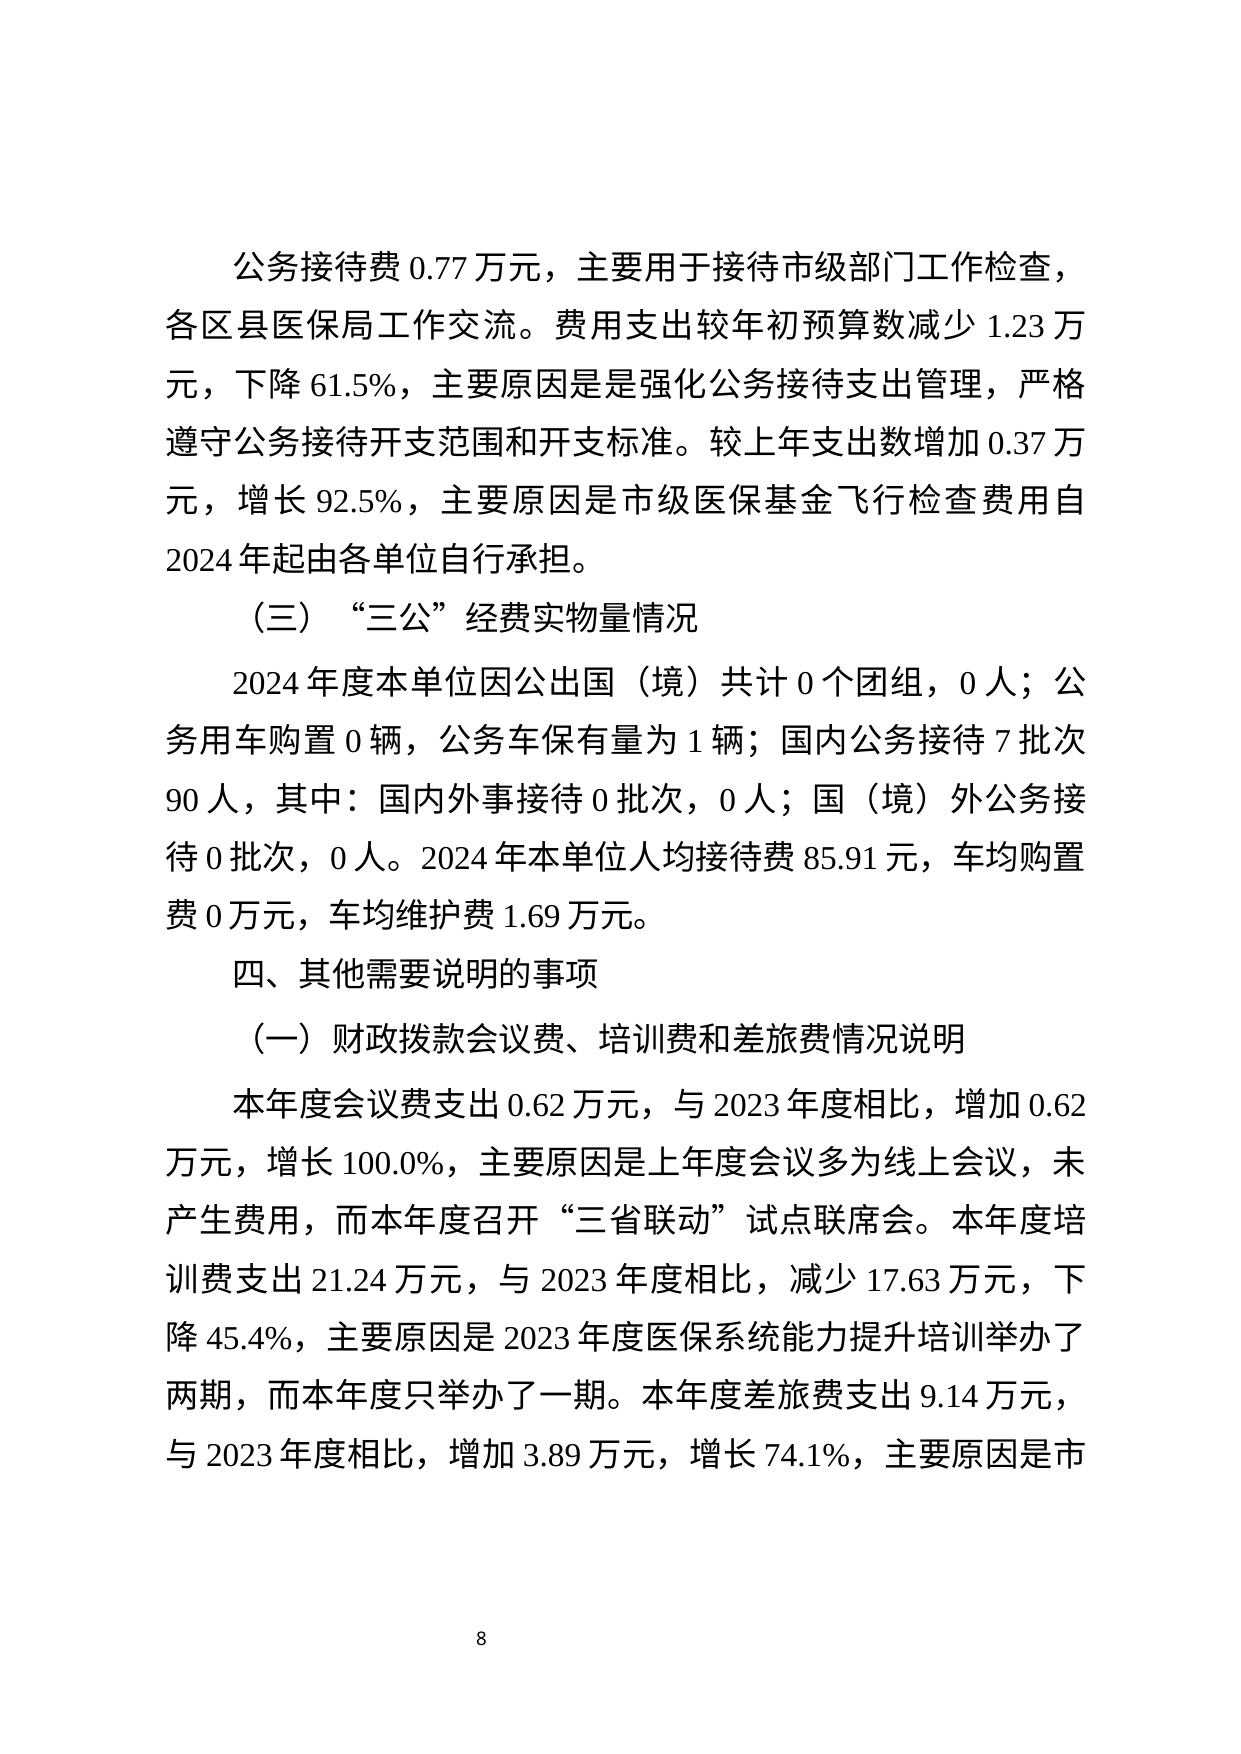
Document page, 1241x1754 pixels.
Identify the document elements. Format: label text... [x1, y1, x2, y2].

text 2024年度本单位因公出国（境）共计0个团组，0人；公务用车购置0辆，公务车保有量为1辆；国内公务接待7批次90人，其中：国内外事接待0批次，0人；国（境）外公务接待0批次，0人。2024年本单位人均接待费85.91元，车均购置费0万元，车均维护费1.69万元。 [165, 648, 1087, 939]
text 四、其他需要说明的事项 [165, 939, 1087, 1004]
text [165, 1357, 1087, 1478]
text （三）“三公”经费实物量情况 [165, 583, 1087, 648]
text 公务接待费0.77万元，主要用于接待市级部门工作检查，各区县医保局工作交流。费用支出较年初预算数减少1.23万元，下降61.5%，主要原因是是强化公务接待支出管理，严格遵守公务接待开支范围和开支标准。较上年支出数增加0.37万元，增长92.5%，主要原因是市级医保基金飞行检查费用自2024年起由各单位自行承担。 [165, 233, 1087, 583]
text （一）财政拨款会议费、培训费和差旅费情况说明 [165, 1004, 1087, 1069]
